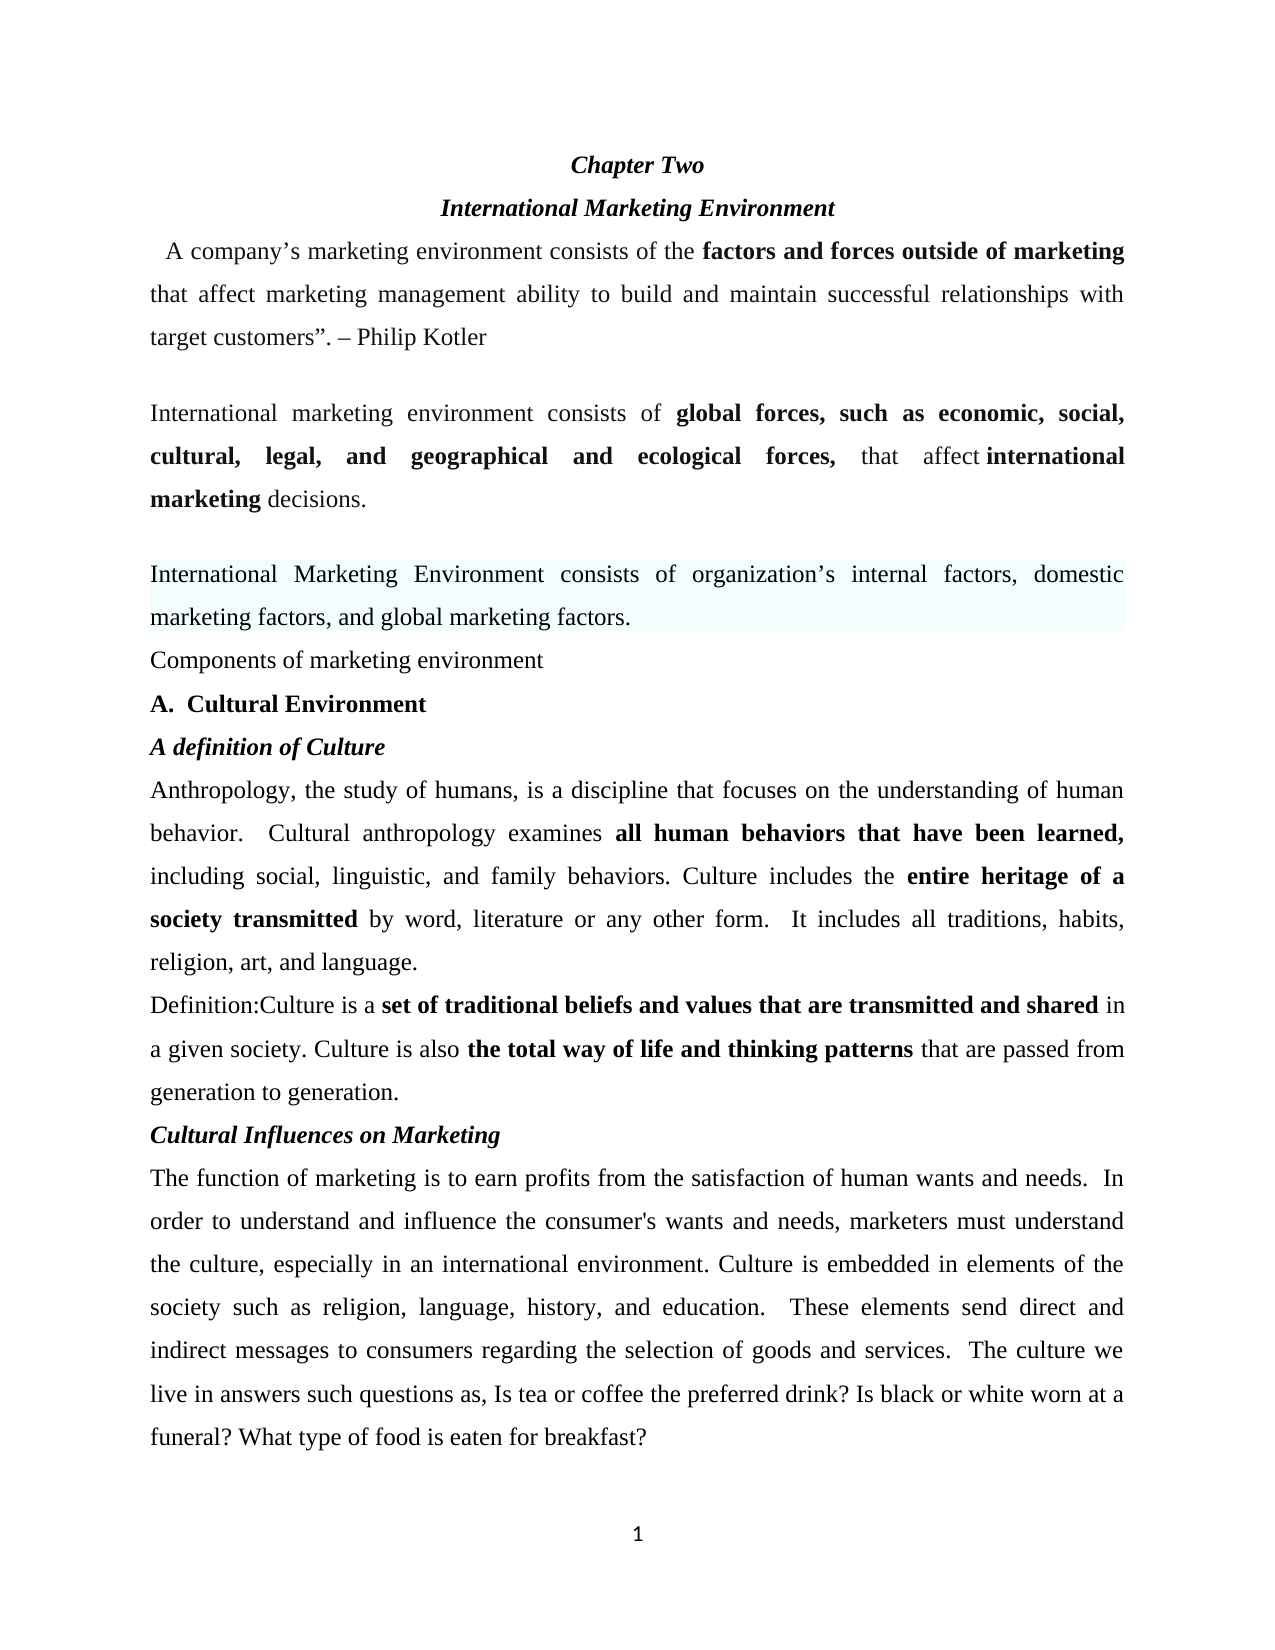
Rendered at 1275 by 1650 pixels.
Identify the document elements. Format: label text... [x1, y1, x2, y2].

text Chapter Two [150, 150, 1125, 179]
text A company’s marketing environment consists of the factors and forces outside of marketing that affect marketing management ability to build and maintain successful relationships with target customers”. – Philip Kotler [150, 236, 1125, 351]
text International Marketing Environment [150, 193, 1125, 222]
text Anthropology, the study of humans, is a discipline that focuses on the understanding of human behavior. Cultural anthropology examines all human behaviors that have been learned, including social, linguistic, and family behaviors. Culture includes the entire heritage of a society transmitted by word, literature or any other form. It includes all traditions, habits, religion, art, and language. [150, 775, 1125, 976]
text A definition of Culture [150, 732, 1125, 761]
text International Marketing Environment consists of organization’s internal factors, domestic marketing factors, and global marketing factors. [150, 559, 1125, 631]
text Definition:Culture is a set of traditional beliefs and values that are transmitted and shared in a given society. Culture is also the total way of life and thinking patterns that are passed from generation to generation. [150, 991, 1125, 1106]
text A. Cultural Environment [150, 689, 1125, 717]
text International marketing environment consists of global forces, such as economic, social, cultural, legal, and geographical and ecological forces, that affect international marketing decisions. [150, 398, 1125, 513]
text Components of marketing environment [150, 646, 1125, 674]
text The function of marketing is to earn profits from the satisfaction of human wants and needs. In order to understand and influence the consumer's wants and needs, marketers must understand the culture, especially in an international environment. Culture is embedded in elements of the society such as religion, language, history, and education. These elements send direct and indirect messages to consumers regarding the selection of goods and services. The culture we live in answers such questions as, Is tea or coffee the preferred drink? Is black or white worn at a funeral? What type of food is eaten for breakfast? [150, 1163, 1125, 1451]
text Cultural Influences on Marketing [150, 1120, 1125, 1149]
